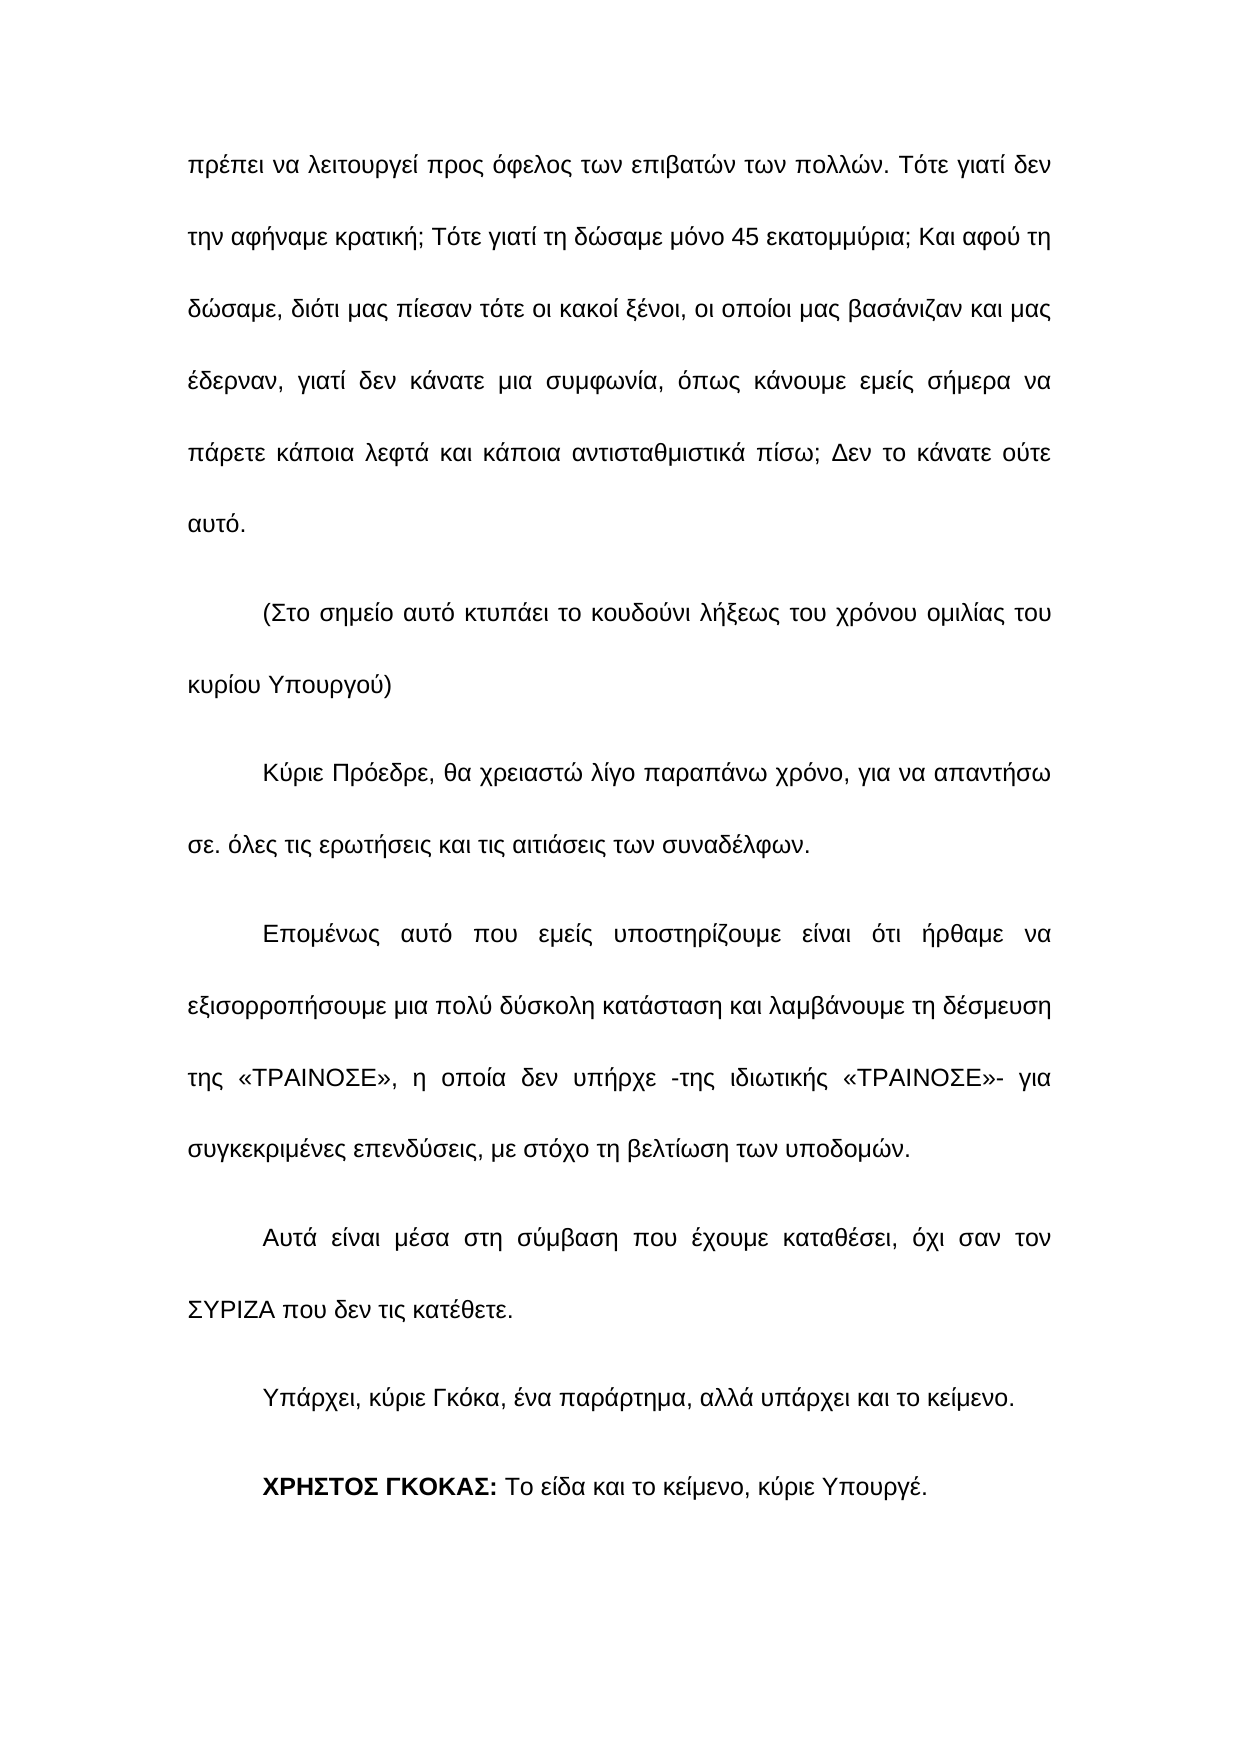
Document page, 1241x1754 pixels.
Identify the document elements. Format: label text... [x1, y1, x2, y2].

text Επομένως αυτό που εμείς υποστηρίζουμε είναι ότι ήρθαμε να εξισορροπήσουμε μια πολύ δύσκολη κατάσταση και λαμβάνουμε τη δέσμευση της «ΤΡΑΙΝΟΣΕ», η οποία δεν υπήρχε -της ιδιωτικής «ΤΡΑΙΝΟΣΕ»- για συγκεκριμένες επενδύσεις, με στόχο τη βελτίωση των υποδομών. [187, 919, 1053, 1163]
text Κύριε Πρόεδρε, θα χρειαστώ λίγο παραπάνω χρόνο, για να απαντήσω σε. όλες τις ερωτήσεις και τις αιτιάσεις των συναδέλφων. [187, 758, 1053, 859]
text Αυτά είναι μέσα στη σύμβαση που έχουμε καταθέσει, όχι σαν τον ΣΥΡΙΖΑ που δεν τις κατέθετε. [187, 1223, 1053, 1323]
text (Στο σημείο αυτό κτυπάει το κουδούνι λήξεως του χρόνου ομιλίας του κυρίου Υπουργού) [187, 598, 1053, 698]
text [187, 150, 1053, 538]
text Υπάρχει, κύριε Γκόκα, ένα παράρτημα, αλλά υπάρχει και το κείμενο. [187, 1383, 1053, 1412]
text ΧΡΗΣΤΟΣ ΓΚΟΚΑΣ: Το είδα και το κείμενο, κύριε Υπουργέ. [187, 1472, 1053, 1501]
